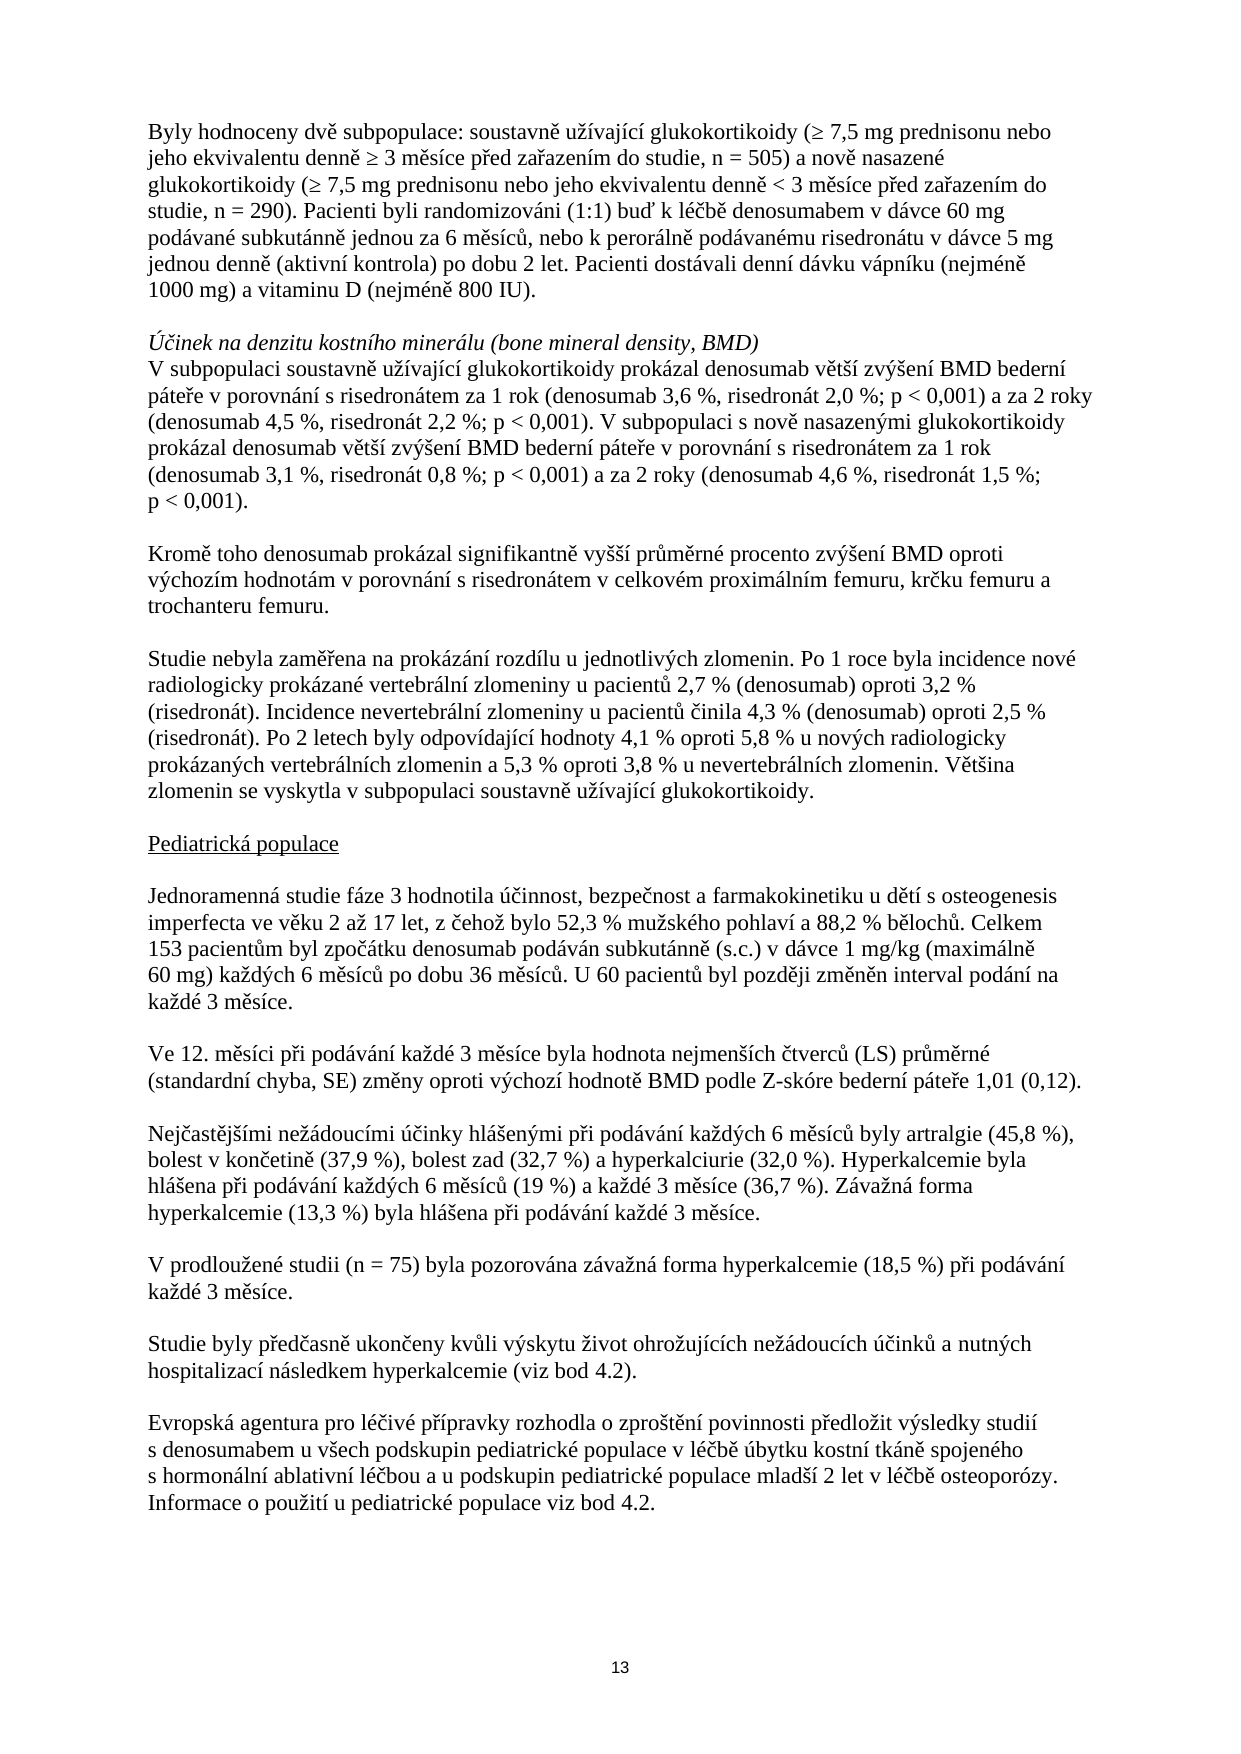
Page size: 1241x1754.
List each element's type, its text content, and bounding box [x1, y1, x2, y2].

text Účinek na denzitu kostního minerálu (bone mineral density, BMD) [148, 329, 1093, 355]
text Byly hodnoceny dvě subpopulace: soustavně užívající glukokortikoidy (≥ 7,5 mg prednisonu nebo jeho ekvivalentu denně ≥ 3 měsíce před zařazením do studie, n = 505) a nově nasazené glukokortikoidy (≥ 7,5 mg prednisonu nebo jeho ekvivalentu denně < 3 měsíce před zařazením do studie, n = 290). Pacienti byli randomizováni (1:1) buď k léčbě denosumabem v dávce 60 mg podávané subkutánně jednou za 6 měsíců, nebo k perorálně podávanému risedronátu v dávce 5 mg jednou denně (aktivní kontrola) po dobu 2 let. Pacienti dostávali denní dávku vápníku (nejméně 1000 mg) a vitaminu D (nejméně 800 IU). [148, 118, 1093, 303]
text Pediatrická populace [148, 830, 1093, 856]
text Studie nebyla zaměřena na prokázání rozdílu u jednotlivých zlomenin. Po 1 roce byla incidence nové radiologicky prokázané vertebrální zlomeniny u pacientů 2,7 % (denosumab) oproti 3,2 % (risedronát). Incidence nevertebrální zlomeniny u pacientů činila 4,3 % (denosumab) oproti 2,5 % (risedronát). Po 2 letech byly odpovídající hodnoty 4,1 % oproti 5,8 % u nových radiologicky prokázaných vertebrálních zlomenin a 5,3 % oproti 3,8 % u nevertebrálních zlomenin. Většina zlomenin se vyskytla v subpopulaci soustavně užívající glukokortikoidy. [148, 645, 1093, 803]
text Nejčastějšími nežádoucími účinky hlášenými při podávání každých 6 měsíců byly artralgie (45,8 %), bolest v končetině (37,9 %), bolest zad (32,7 %) a hyperkalciurie (32,0 %). Hyperkalcemie byla hlášena při podávání každých 6 měsíců (19 %) a každé 3 měsíce (36,7 %). Závažná forma hyperkalcemie (13,3 %) byla hlášena při podávání každé 3 měsíce. [148, 1119, 1093, 1225]
text Evropská agentura pro léčivé přípravky rozhodla o zproštění povinnosti předložit výsledky studií s denosumabem u všech podskupin pediatrické populace v léčbě úbytku kostní tkáně spojeného s hormonální ablativní léčbou a u podskupin pediatrické populace mladší 2 let v léčbě osteoporózy. Informace o použití u pediatrické populace viz bod 4.2. [148, 1409, 1093, 1515]
text V prodloužené studii (n = 75) byla pozorována závažná forma hyperkalcemie (18,5 %) při podávání každé 3 měsíce. [148, 1251, 1093, 1304]
text Studie byly předčasně ukončeny kvůli výskytu život ohrožujících nežádoucích účinků a nutných hospitalizací následkem hyperkalcemie (viz bod 4.2). [148, 1330, 1093, 1383]
text Kromě toho denosumab prokázal signifikantně vyšší průměrné procento zvýšení BMD oproti výchozím hodnotám v porovnání s risedronátem v celkovém proximálním femuru, krčku femuru a trochanteru femuru. [148, 540, 1093, 619]
text Ve 12. měsíci při podávání každé 3 měsíce byla hodnota nejmenších čtverců (LS) průměrné (standardní chyba, SE) změny oproti výchozí hodnotě BMD podle Z-skóre bederní páteře 1,01 (0,12). [148, 1041, 1093, 1093]
text Jednoramenná studie fáze 3 hodnotila účinnost, bezpečnost a farmakokinetiku u dětí s osteogenesis imperfecta ve věku 2 až 17 let, z čehož bylo 52,3 % mužského pohlaví a 88,2 % bělochů. Celkem 153 pacientům byl zpočátku denosumab podáván subkutánně (s.c.) v dávce 1 mg/kg (maximálně 60 mg) každých 6 měsíců po dobu 36 měsíců. U 60 pacientů byl později změněn interval podání na každé 3 měsíce. [148, 882, 1093, 1014]
text V subpopulaci soustavně užívající glukokortikoidy prokázal denosumab větší zvýšení BMD bederní páteře v porovnání s risedronátem za 1 rok (denosumab 3,6 %, risedronát 2,0 %; p < 0,001) a za 2 roky (denosumab 4,5 %, risedronát 2,2 %; p < 0,001). V subpopulaci s nově nasazenými glukokortikoidy prokázal denosumab větší zvýšení BMD bederní páteře v porovnání s risedronátem za 1 rok (denosumab 3,1 %, risedronát 0,8 %; p < 0,001) a za 2 roky (denosumab 4,6 %, risedronát 1,5 %; p < 0,001). [148, 355, 1093, 513]
